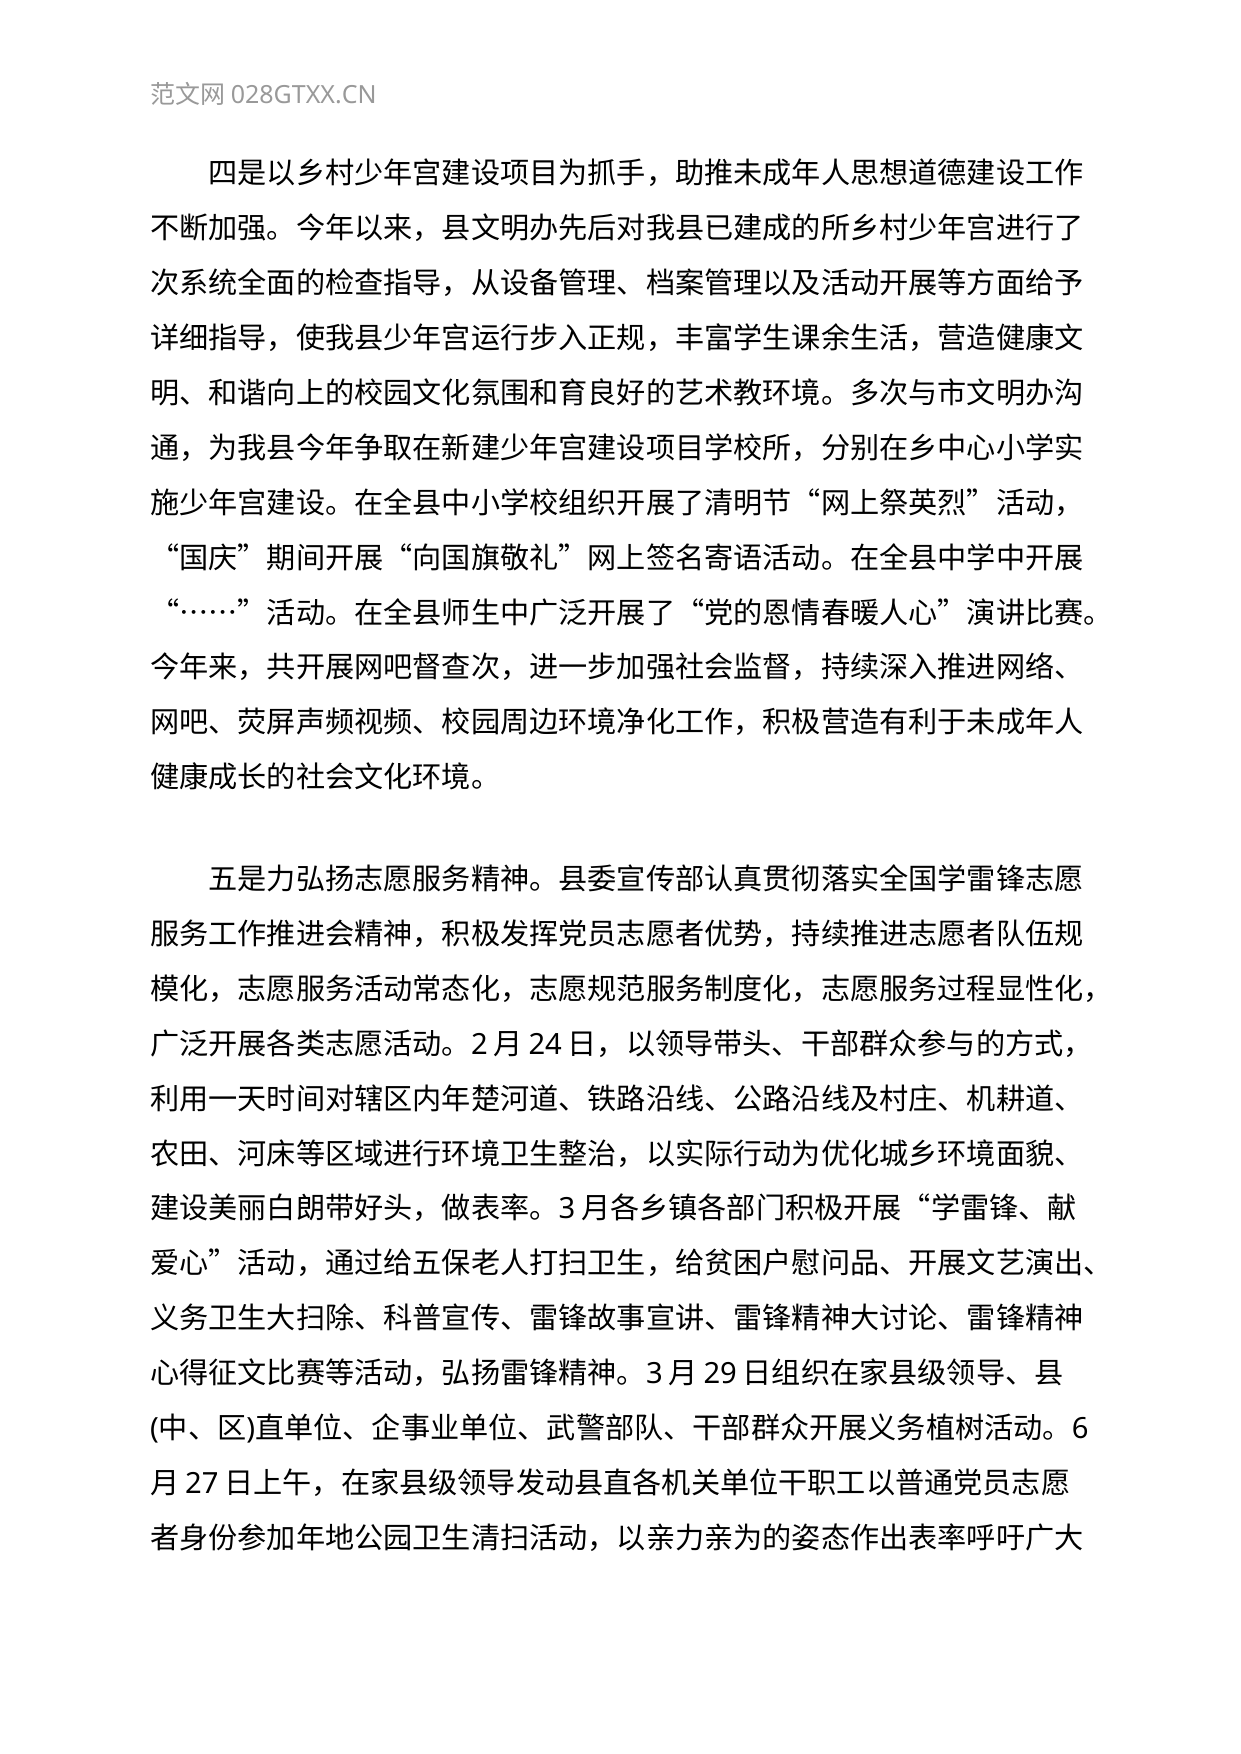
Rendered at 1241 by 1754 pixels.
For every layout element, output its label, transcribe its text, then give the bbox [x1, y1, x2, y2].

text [150, 856, 1090, 1557]
text 四是以乡村少年宫建设项目为抓手，助推未成年人思想道德建设工作不断加强。今年以来，县文明办先后对我县已建成的所乡村少年宫进行了次系统全面的检查指导，从设备管理、档案管理以及活动开展等方面给予详细指导，使我县少年宫运行步入正规，丰富学生课余生活，营造健康文明、和谐向上的校园文化氛围和育良好的艺术教环境。多次与市文明办沟通，为我县今年争取在新建少年宫建设项目学校所，分别在乡中心小学实施少年宫建设。在全县中小学校组织开展了清明节“网上祭英烈”活动，“国庆”期间开展“向国旗敬礼”网上签名寄语活动。在全县中学中开展“……”活动。在全县师生中广泛开展了“党的恩情春暖人心”演讲比赛。今年来，共开展网吧督查次，进一步加强社会监督，持续深入推进网络、网吧、荧屏声频视频、校园周边环境净化工作，积极营造有利于未成年人健康成长的社会文化环境。 [150, 150, 1090, 796]
